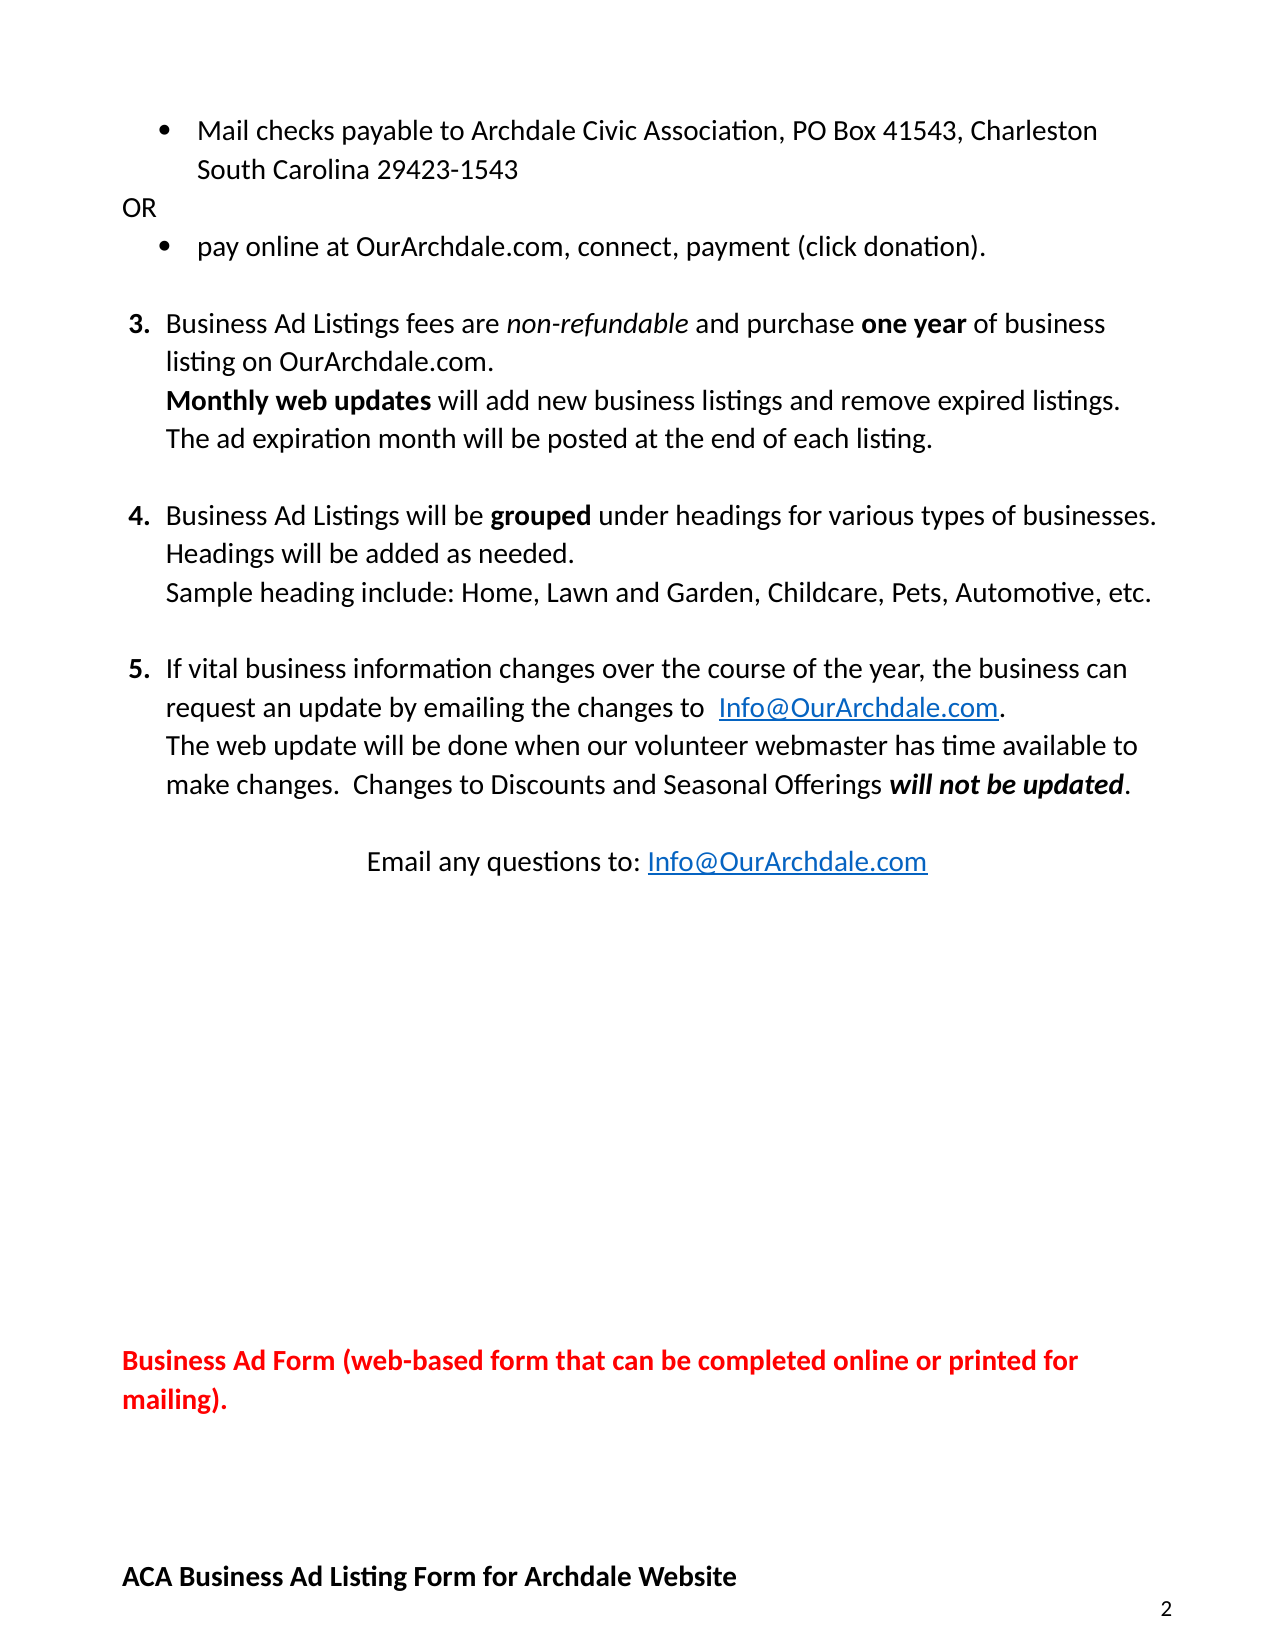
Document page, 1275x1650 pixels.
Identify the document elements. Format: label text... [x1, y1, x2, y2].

text OR [122, 189, 1172, 225]
text The ad expiration month will be posted at the end of each listing. [166, 420, 1172, 456]
text Email any questions to: Info@OurArchdale.com [122, 843, 1172, 878]
list Business Ad Listings fees are non-refundable and purchase one year of business listing on OurArchdale.com. [128, 305, 1172, 379]
list If vital business information changes over the course of the year, the business can request an update by emailing the changes to Info@OurArchdale.com. [128, 651, 1172, 725]
text Business Ad Form (web-based form that can be completed online or printed for mailing). [122, 1342, 1172, 1417]
list Mail checks payable to Archdale Civic Association, PO Box 41543, Charleston South Carolina 29423-1543 [159, 112, 1172, 187]
text Monthly web updates will add new business listings and remove expired listings. [166, 382, 1172, 417]
text Sample heading include: Home, Lawn and Garden, Childcare, Pets, Automotive, etc. [166, 574, 1172, 609]
list pay online at OurArchdale.com, connect, payment (click donation). [159, 228, 1172, 263]
list Business Ad Listings will be grouped under headings for various types of businesses. Headings will be added as needed. [128, 497, 1172, 571]
text The web update will be done when our volunteer webmaster has time available to make changes. Changes to Discounts and Seasonal Offerings will not be updated. [166, 727, 1172, 802]
